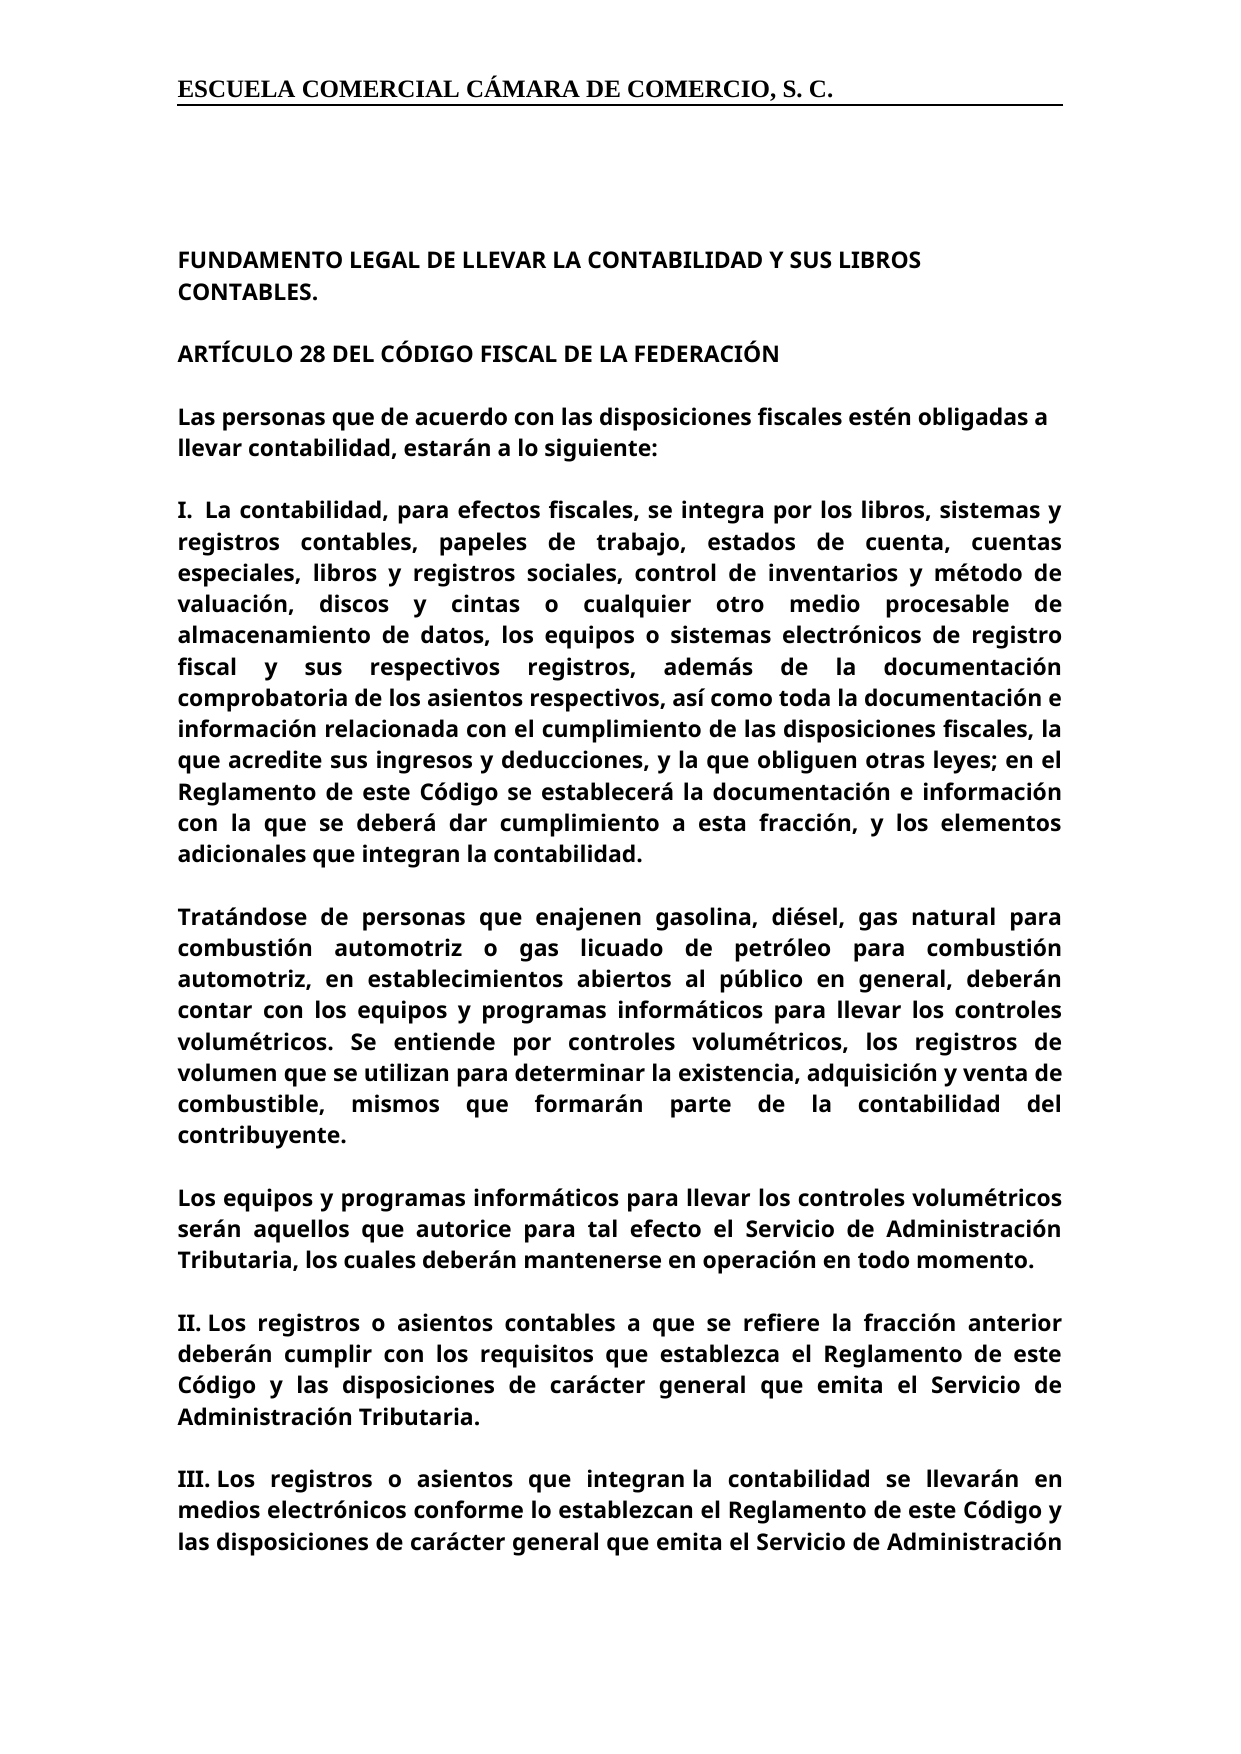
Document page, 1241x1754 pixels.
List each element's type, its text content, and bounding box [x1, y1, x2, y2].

text Los equipos y programas informáticos para llevar los controles volumétricos serán aquellos que autorice para tal efecto el Servicio de Administración Tributaria, los cuales deberán mantenerse en operación en todo momento. [177, 1182, 1063, 1275]
text FUNDAMENTO LEGAL DE LLEVAR LA CONTABILIDAD Y SUS LIBROS CONTABLES. [177, 244, 1063, 307]
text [177, 1463, 1063, 1557]
text ARTÍCULO 28 DEL CÓDIGO FISCAL DE LA FEDERACIÓN [177, 338, 1063, 369]
text II. Los registros o asientos contables a que se refiere la fracción anterior deberán cumplir con los requisitos que establezca el Reglamento de este Código y las disposiciones de carácter general que emita el Servicio de Administración Tributaria. [177, 1307, 1063, 1432]
text I. La contabilidad, para efectos fiscales, se integra por los libros, sistemas y registros contables, papeles de trabajo, estados de cuenta, cuentas especiales, libros y registros sociales, control de inventarios y método de valuación, discos y cintas o cualquier otro medio procesable de almacenamiento de datos, los equipos o sistemas electrónicos de registro fiscal y sus respectivos registros, además de la documentación comprobatoria de los asientos respectivos, así como toda la documentación e información relacionada con el cumplimiento de las disposiciones fiscales, la que acredite sus ingresos y deducciones, y la que obliguen otras leyes; en el Reglamento de este Código se establecerá la documentación e información con la que se deberá dar cumplimiento a esta fracción, y los elementos adicionales que integran la contabilidad. [177, 494, 1063, 869]
text Las personas que de acuerdo con las disposiciones fiscales estén obligadas a llevar contabilidad, estarán a lo siguiente: [177, 400, 1063, 463]
text Tratándose de personas que enajenen gasolina, diésel, gas natural para combustión automotriz o gas licuado de petróleo para combustión automotriz, en establecimientos abiertos al público en general, deberán contar con los equipos y programas informáticos para llevar los controles volumétricos. Se entiende por controles volumétricos, los registros de volumen que se utilizan para determinar la existencia, adquisición y venta de combustible, mismos que formarán parte de la contabilidad del contribuyente. [177, 900, 1063, 1150]
